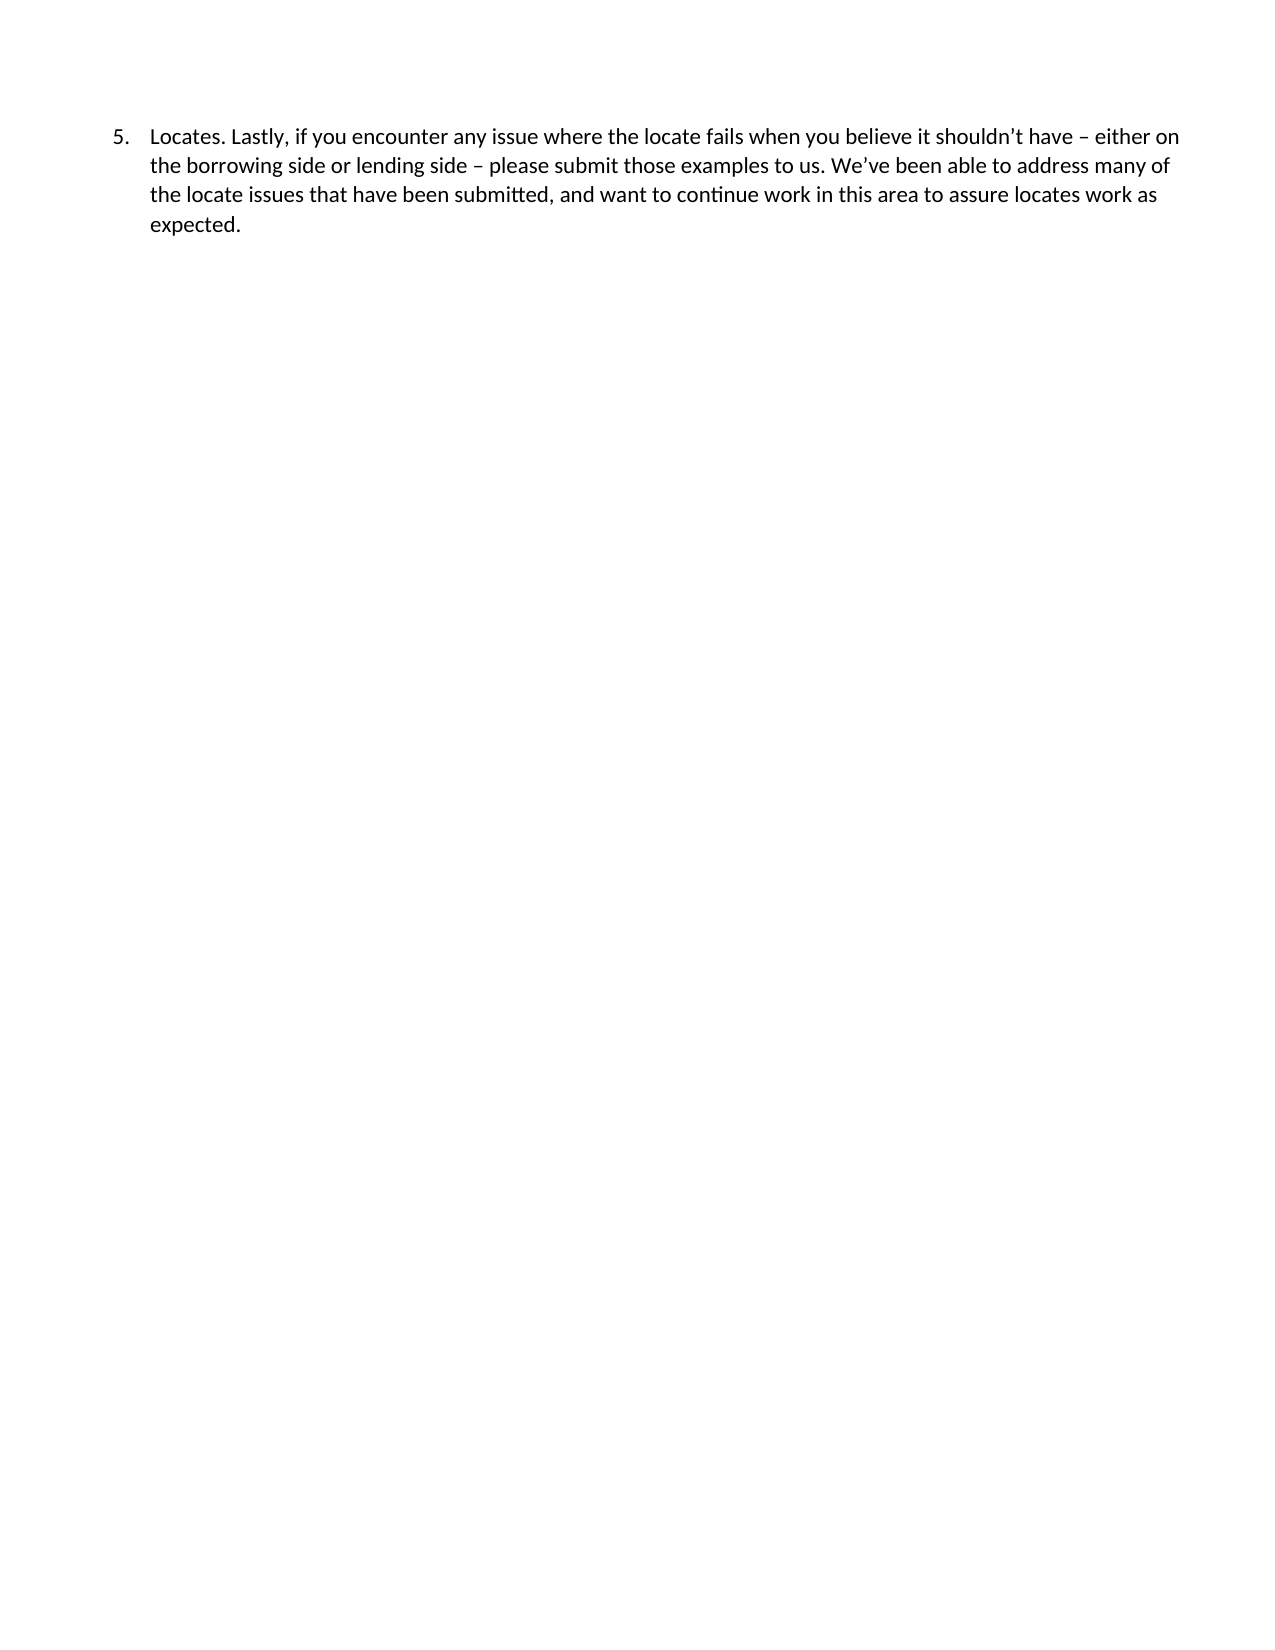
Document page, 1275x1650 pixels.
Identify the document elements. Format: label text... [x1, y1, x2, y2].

list Locates. Lastly, if you encounter any issue where the locate fails when you believe it shouldn’t have – either on the borrowing side or lending side – please submit those examples to us. We’ve been able to address many of the locate issues that have been submitted, and want to continue work in this area to assure locates work as expected. [112, 122, 1200, 238]
